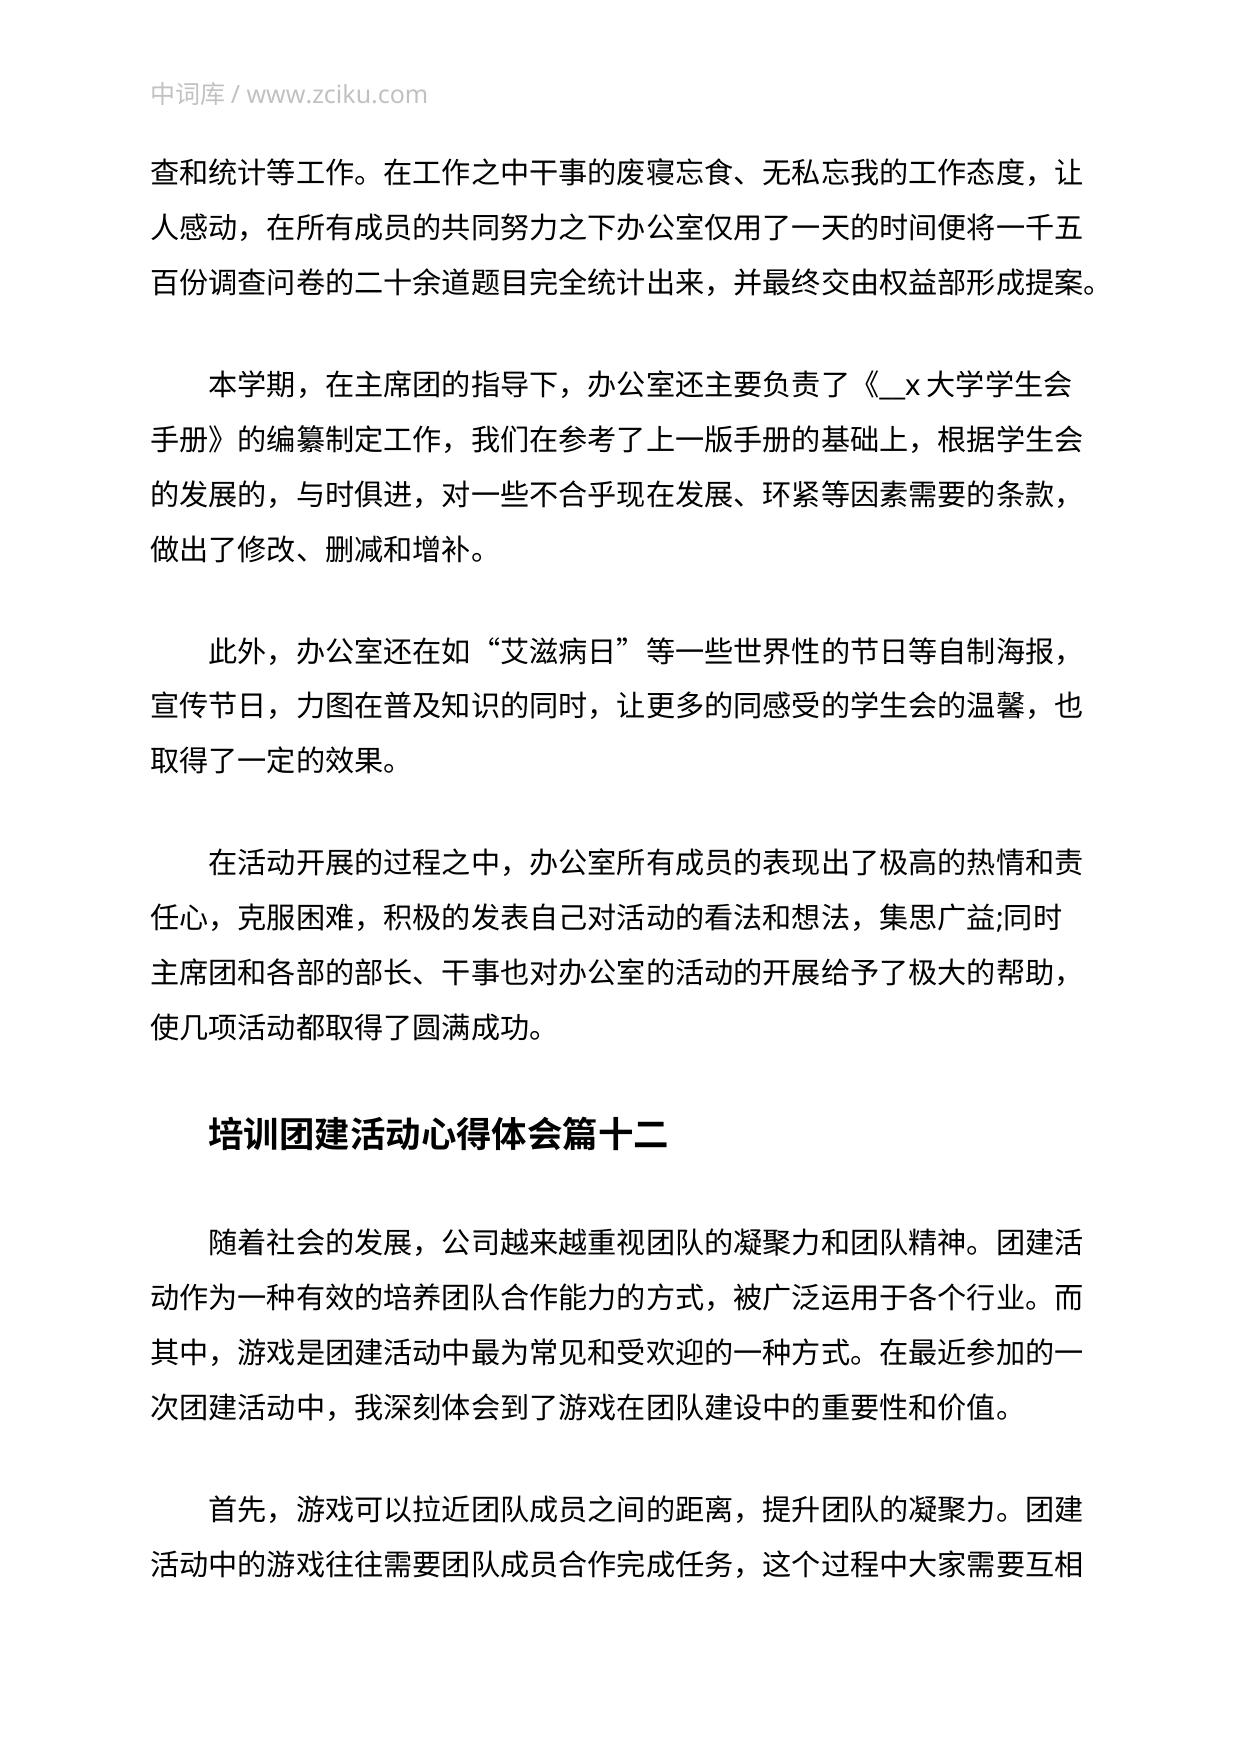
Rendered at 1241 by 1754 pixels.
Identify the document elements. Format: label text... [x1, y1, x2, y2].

text 培训团建活动心得体会篇十二 [150, 1106, 1090, 1157]
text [150, 1486, 1090, 1583]
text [150, 150, 1090, 302]
text 在活动开展的过程之中，办公室所有成员的表现出了极高的热情和责任心，克服困难，积极的发表自己对活动的看法和想法，集思广益;同时主席团和各部的部长、干事也对办公室的活动的开展给予了极大的帮助，使几项活动都取得了圆满成功。 [150, 840, 1090, 1047]
text 本学期，在主席团的指导下，办公室还主要负责了《__x大学学生会手册》的编纂制定工作，我们在参考了上一版手册的基础上，根据学生会的发展的，与时俱进，对一些不合乎现在发展、环紧等因素需要的条款，做出了修改、删减和增补。 [150, 362, 1090, 569]
text 此外，办公室还在如“艾滋病日”等一些世界性的节日等自制海报，宣传节日，力图在普及知识的同时，让更多的同感受的学生会的温馨，也取得了一定的效果。 [150, 628, 1090, 780]
text 随着社会的发展，公司越来越重视团队的凝聚力和团队精神。团建活动作为一种有效的培养团队合作能力的方式，被广泛运用于各个行业。而其中，游戏是团建活动中最为常见和受欢迎的一种方式。在最近参加的一次团建活动中，我深刻体会到了游戏在团队建设中的重要性和价值。 [150, 1220, 1090, 1427]
